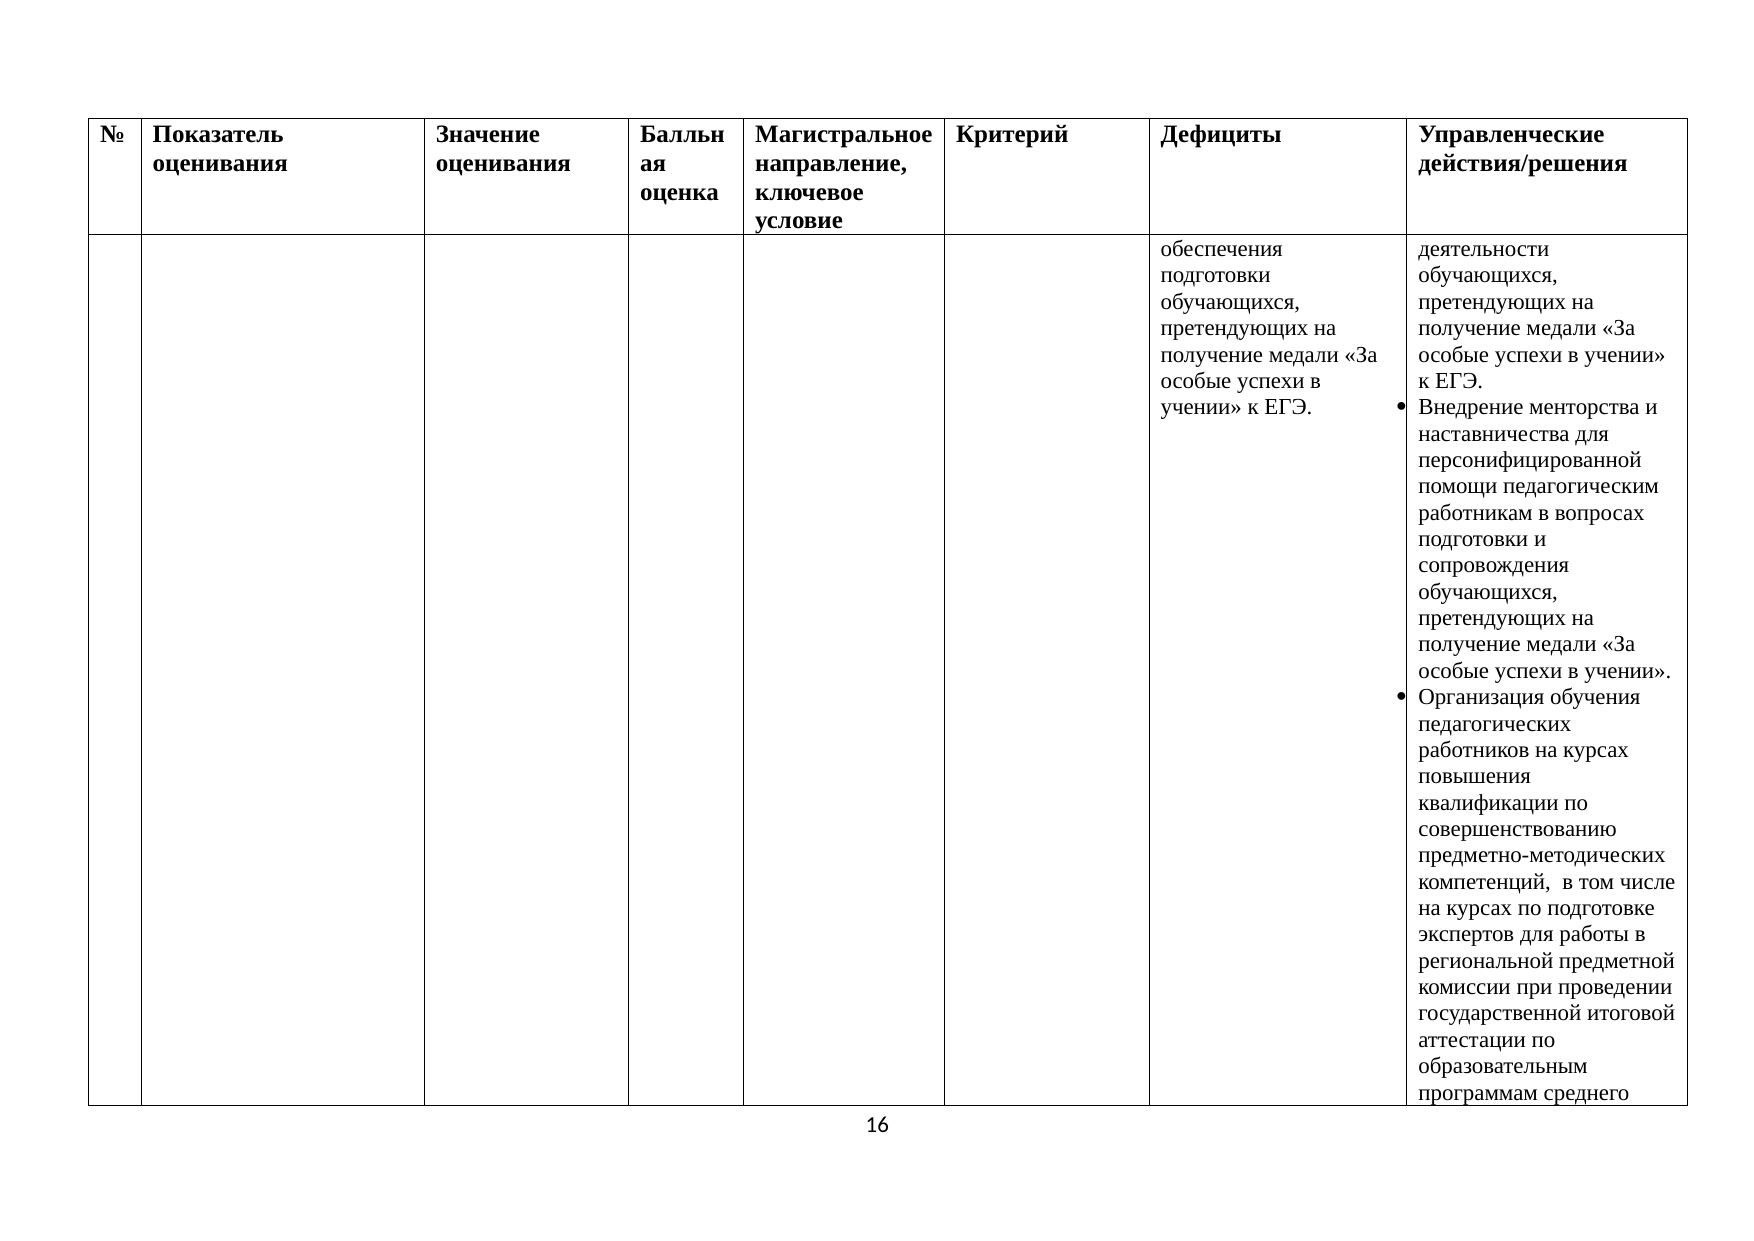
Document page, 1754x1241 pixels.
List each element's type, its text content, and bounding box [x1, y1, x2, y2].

table_header Дефициты [1150, 119, 1406, 234]
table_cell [1150, 235, 1406, 1105]
table_header Критерий [945, 119, 1149, 234]
table_header Значение оценивания [425, 119, 628, 234]
table_header Управленческие действия/решения [1407, 119, 1687, 234]
table_header Показатель оценивания [142, 119, 424, 234]
table_header Магистральное направление, ключевое условие [744, 119, 944, 234]
table_header Балльная оценка [629, 119, 743, 234]
table_header № [89, 119, 141, 234]
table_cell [1407, 235, 1687, 1105]
